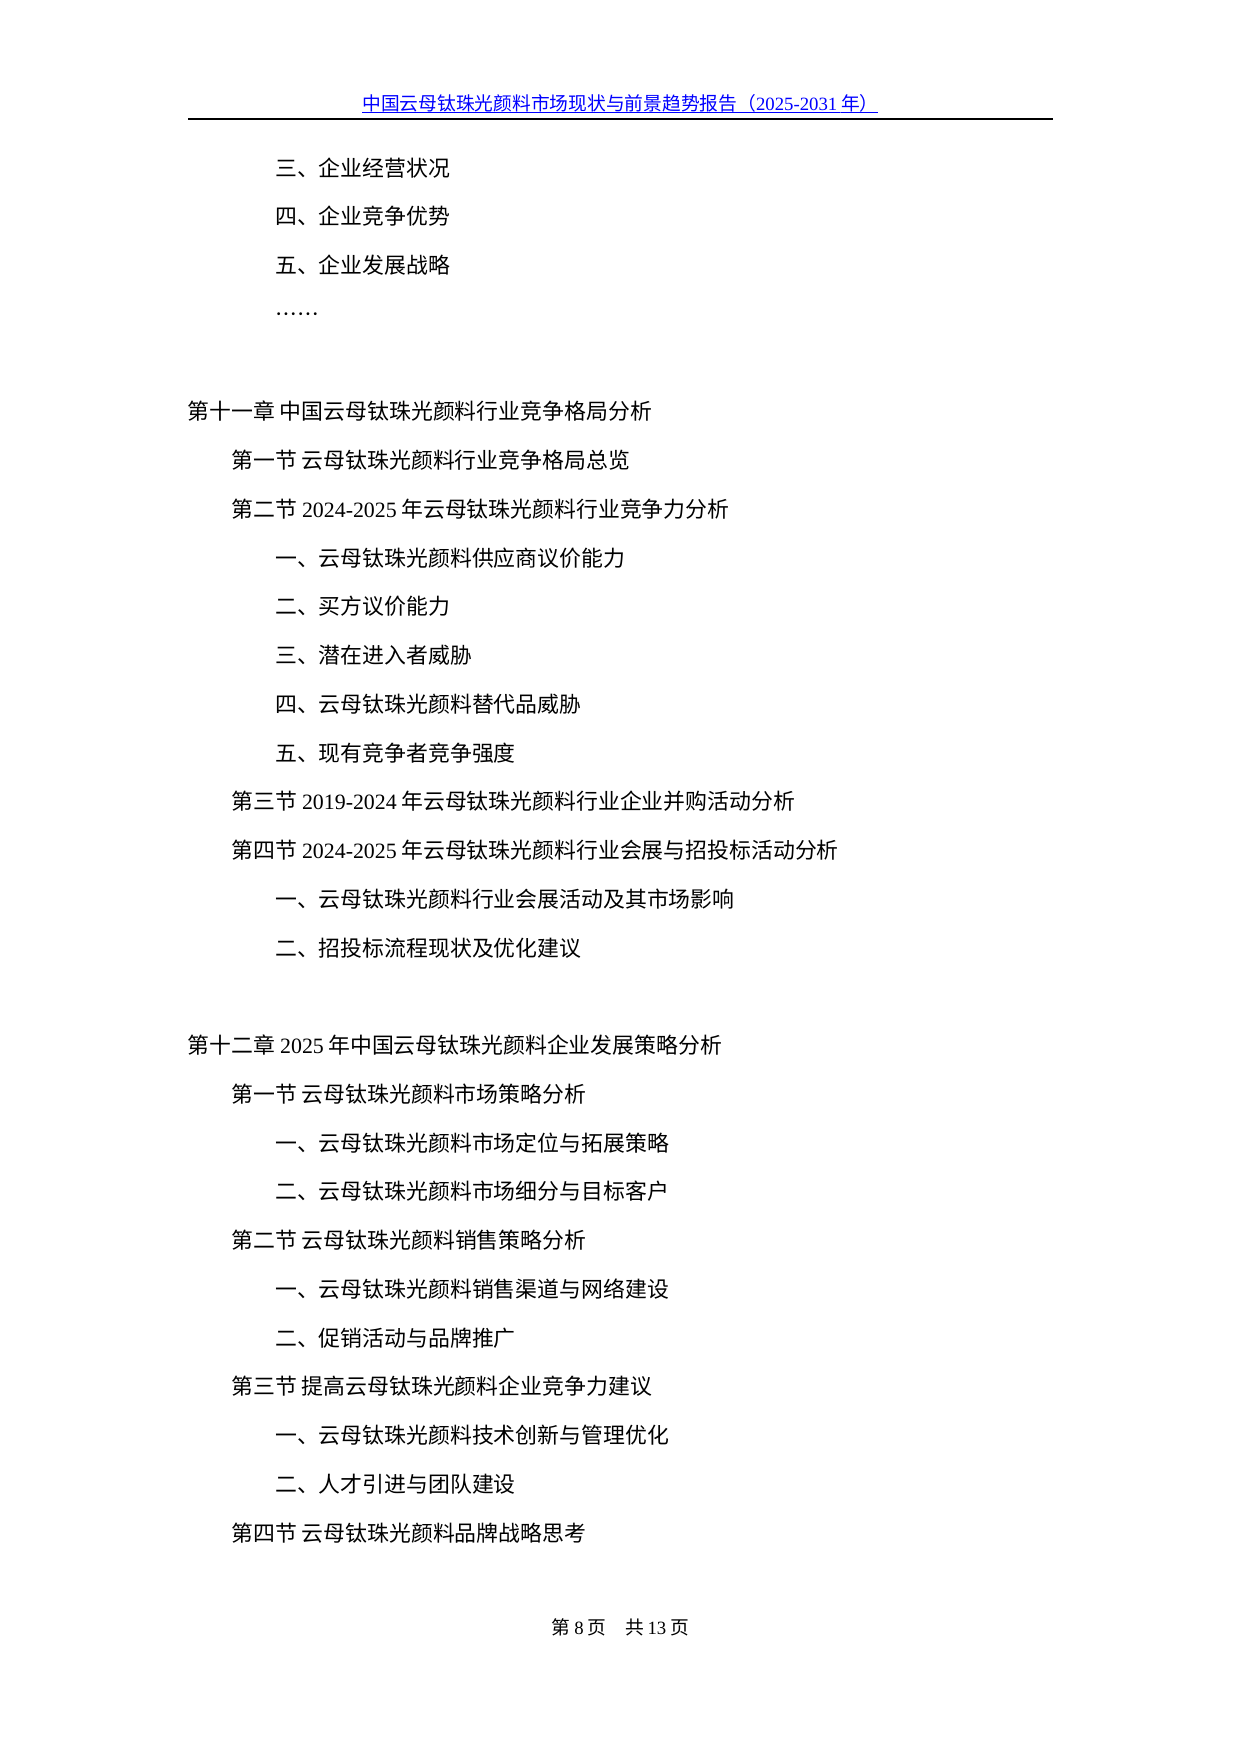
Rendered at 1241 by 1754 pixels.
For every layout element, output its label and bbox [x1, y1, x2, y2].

text [187, 150, 1053, 1548]
